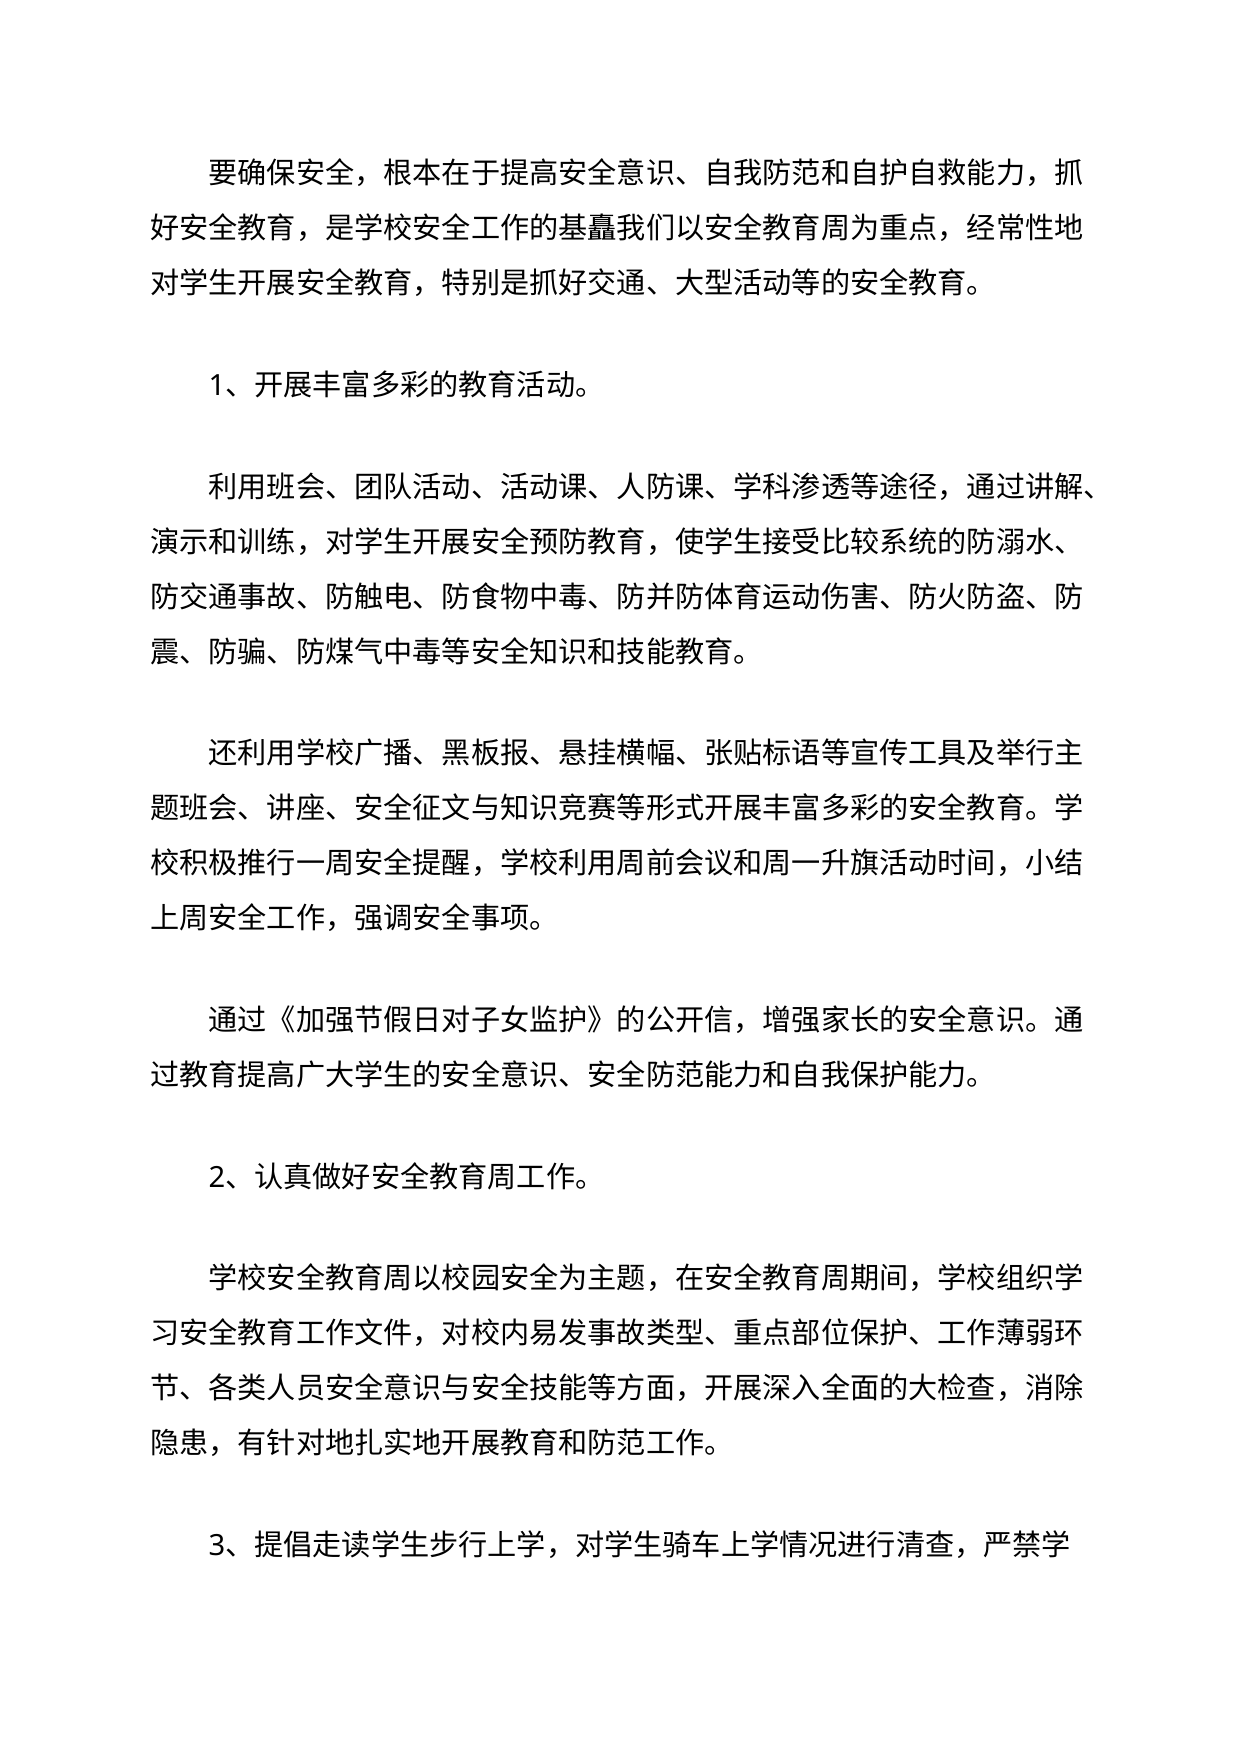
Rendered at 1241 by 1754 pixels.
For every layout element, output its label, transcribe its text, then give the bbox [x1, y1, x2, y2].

text 2、认真做好安全教育周工作。 [150, 1153, 1090, 1196]
text 要确保安全，根本在于提高安全意识、自我防范和自护自救能力，抓好安全教育，是学校安全工作的基矗我们以安全教育周为重点，经常性地对学生开展安全教育，特别是抓好交通、大型活动等的安全教育。 [150, 150, 1090, 302]
text 利用班会、团队活动、活动课、人防课、学科渗透等途径，通过讲解、演示和训练，对学生开展安全预防教育，使学生接受比较系统的防溺水、防交通事故、防触电、防食物中毒、防并防体育运动伤害、防火防盗、防震、防骗、防煤气中毒等安全知识和技能教育。 [150, 463, 1090, 671]
text 1、开展丰富多彩的教育活动。 [150, 362, 1090, 404]
text 通过《加强节假日对子女监护》的公开信，增强家长的安全意识。通过教育提高广大学生的安全意识、安全防范能力和自我保护能力。 [150, 996, 1090, 1094]
text 学校安全教育周以校园安全为主题，在安全教育周期间，学校组织学习安全教育工作文件，对校内易发事故类型、重点部位保护、工作薄弱环节、各类人员安全意识与安全技能等方面，开展深入全面的大检查，消除隐患，有针对地扎实地开展教育和防范工作。 [150, 1255, 1090, 1462]
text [150, 1522, 1090, 1564]
text 还利用学校广播、黑板报、悬挂横幅、张贴标语等宣传工具及举行主题班会、讲座、安全征文与知识竞赛等形式开展丰富多彩的安全教育。学校积极推行一周安全提醒，学校利用周前会议和周一升旗活动时间，小结上周安全工作，强调安全事项。 [150, 730, 1090, 937]
